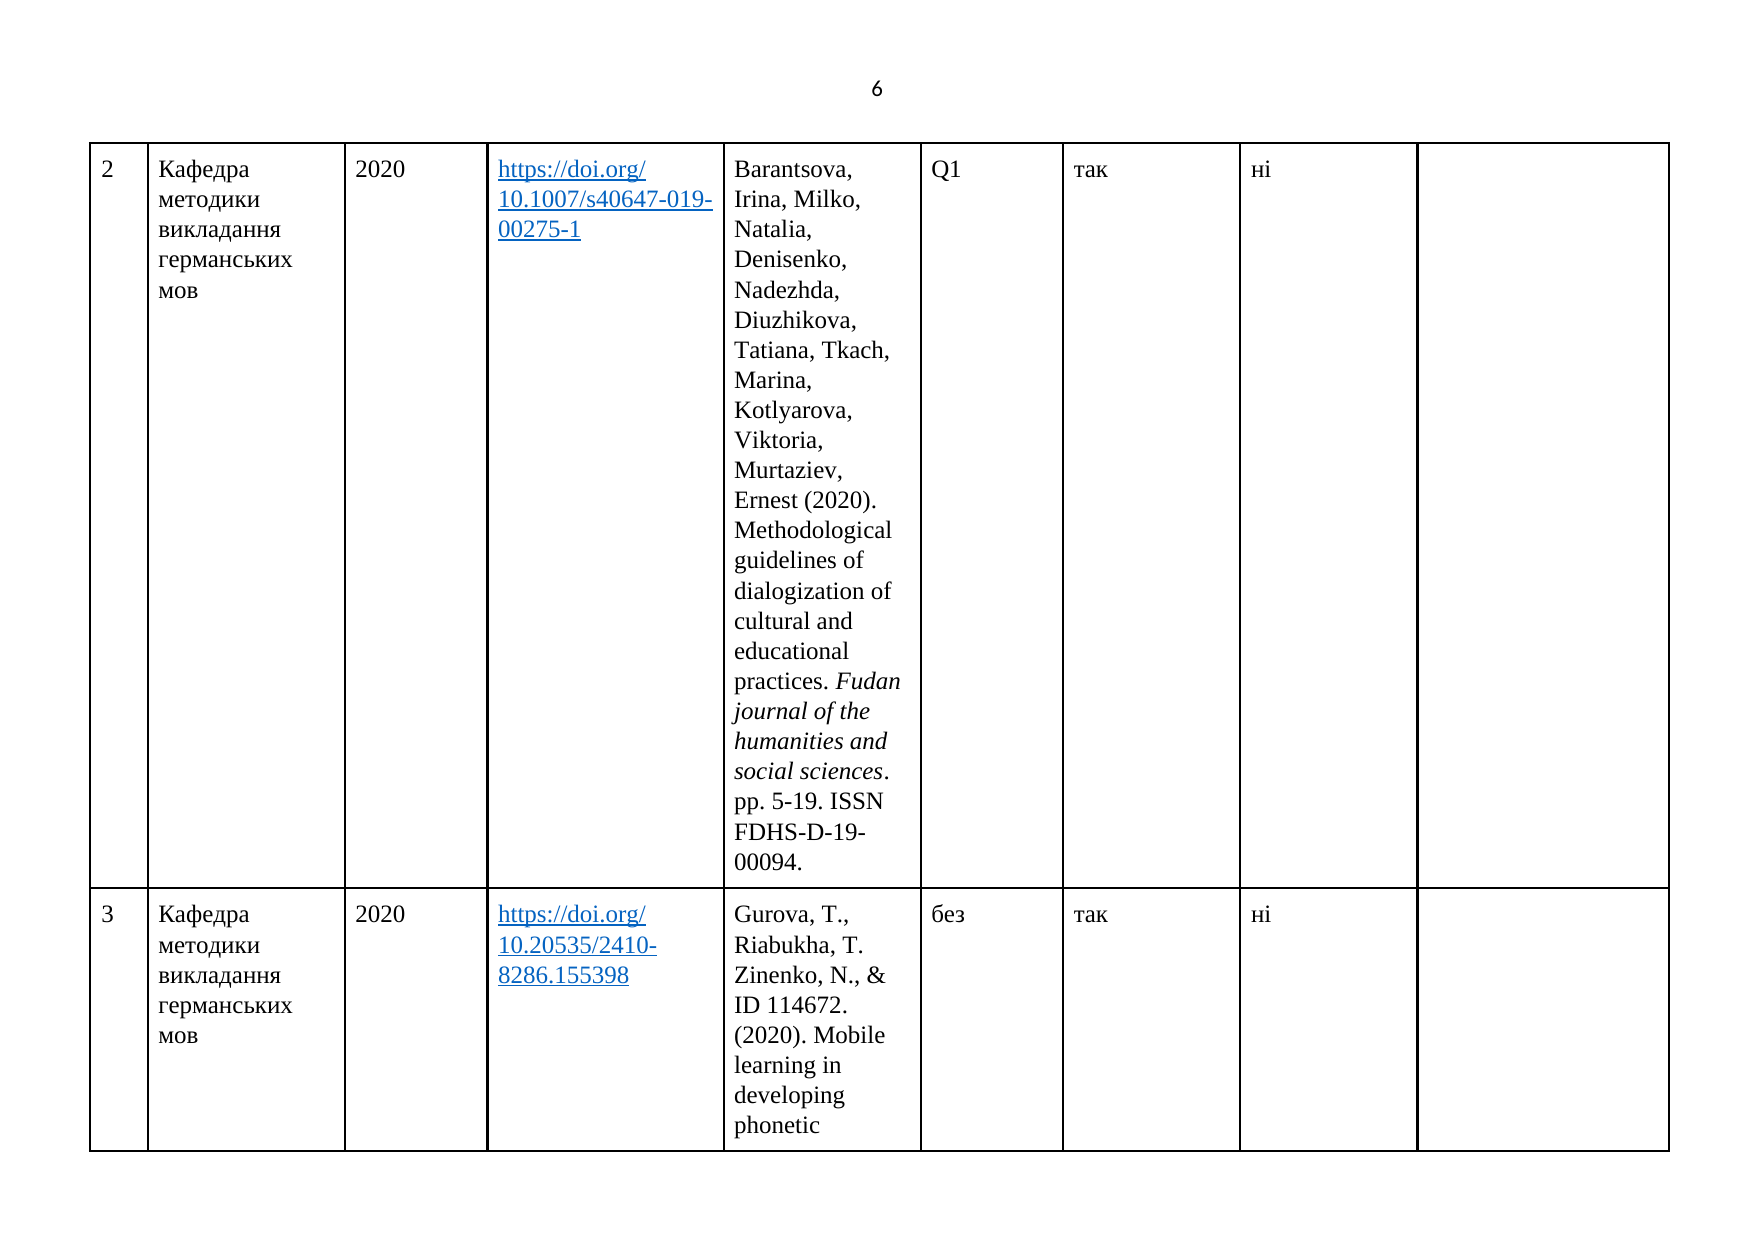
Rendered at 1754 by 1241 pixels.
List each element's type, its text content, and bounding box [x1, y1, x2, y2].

table_cell так [1064, 889, 1239, 1149]
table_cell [149, 144, 344, 887]
table_cell https://doi.org/10.1007/s40647-019-00275-1 [489, 144, 723, 887]
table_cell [725, 889, 920, 1149]
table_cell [149, 889, 344, 1149]
table_cell 3 [91, 889, 147, 1149]
table_cell ні [1241, 144, 1416, 887]
table_cell [1419, 144, 1668, 887]
table_cell [1419, 889, 1668, 1149]
table_cell без [922, 889, 1062, 1149]
table_cell так [1064, 144, 1239, 887]
table_cell Barantsova, Irina, Milko, Natalia, Denisenko, Nadezhda, Diuzhikova, Tatiana, Tkach, Marina, Kotlyarova, Viktoria, Murtaziev, Ernest (2020). Methodological guidelines of dialogization of cultural and educational practices. Fudan journal of the humanities and social sciences. pp. 5-19. ISSN FDHS-D-19-00094. [725, 144, 920, 887]
table_cell 2020 [346, 144, 486, 887]
table_cell Q1 [922, 144, 1062, 887]
table_cell 2 [91, 144, 147, 887]
table_cell 2020 [346, 889, 486, 1149]
table_cell ні [1241, 889, 1416, 1149]
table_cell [489, 889, 723, 1149]
